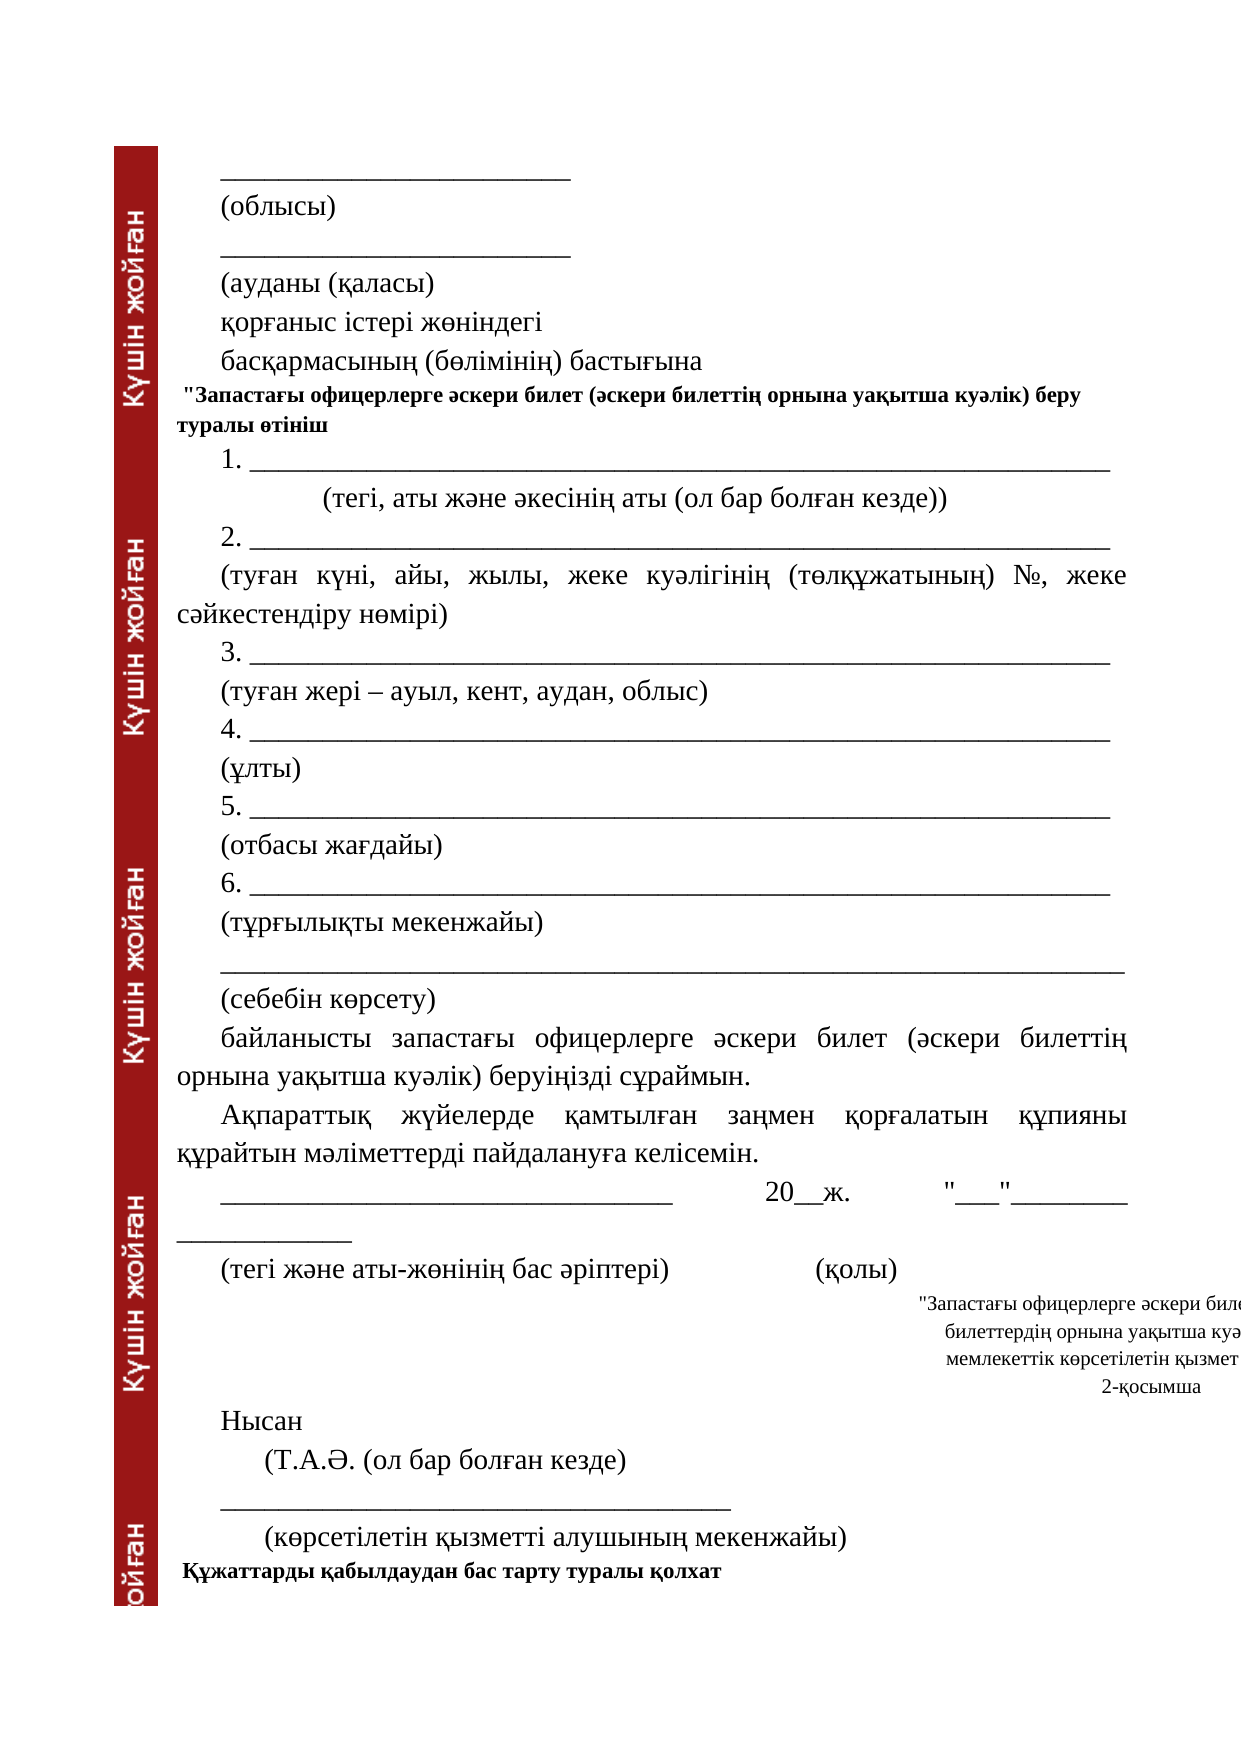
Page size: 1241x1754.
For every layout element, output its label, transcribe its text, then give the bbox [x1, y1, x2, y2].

text (туған күні, айы, жылы, жеке куәлігінің (төлқұжатының) №, жеке сәйкестендіру нөмірі) [112, 557, 1128, 629]
text (ауданы (қаласы) [112, 266, 1128, 299]
picture [114, 1015, 158, 1020]
text (туған жері – ауыл, кент, аудан, облыс) [112, 673, 1128, 706]
picture [114, 629, 158, 634]
text басқармасының (бөлімінің) бастығына [112, 343, 1128, 376]
text (себебін көрсету) [112, 981, 1128, 1015]
text Құжаттарды қабылдаудан бас тарту туралы қолхат [112, 1558, 1128, 1584]
text 2. ___________________________________________________________ [112, 519, 1128, 552]
table_header "Запастағы офицерлерге әскери билеттердің (әскери билеттердің орнына уақытша куәліктер) беру" мемлекеттік көрсетілетін қызмет стандартына 2-қосымша [912, 1290, 1240, 1403]
text (көрсетілетін қызметті алушының мекенжайы) [112, 1519, 1128, 1553]
picture [114, 1514, 158, 1519]
text 3. ___________________________________________________________ [112, 634, 1128, 668]
picture [114, 475, 158, 480]
text (Т.А.Ә. (ол бар болған кезде) [112, 1442, 1128, 1476]
picture [114, 1584, 158, 1606]
text ______________________________________________________________ [112, 943, 1128, 976]
table_header [101, 1290, 912, 1403]
text қорғаныс істері жөніндегі [112, 304, 1128, 338]
picture [114, 668, 158, 673]
picture [114, 146, 158, 150]
text _______________________________ 20__ж. "___"________ ____________ [112, 1174, 1128, 1246]
text ___________________________________ [112, 1481, 1128, 1514]
text ________________________ [112, 150, 1128, 183]
text 6. ___________________________________________________________ [112, 866, 1128, 899]
picture [114, 745, 158, 750]
text (отбасы жағдайы) [112, 827, 1128, 861]
picture [114, 222, 158, 227]
picture [114, 338, 158, 343]
text 4. ___________________________________________________________ [112, 711, 1128, 745]
text (тегі және аты-жөнінің бас әріптері) (қолы) [112, 1251, 1128, 1284]
text (тегі, аты және әкесінің аты (ол бар болған кезде)) [112, 480, 1128, 514]
picture [114, 706, 158, 711]
text (ұлты) [112, 750, 1128, 783]
picture [114, 552, 158, 557]
text Ақпараттық жүйелерде қамтылған заңмен қорғалатын құпияны құрайтын мәліметтерді пайдалануға келісемін. [112, 1097, 1128, 1169]
picture [114, 514, 158, 519]
picture [114, 861, 158, 866]
picture [114, 976, 158, 981]
text (тұрғылықты мекенжайы) [112, 904, 1128, 938]
picture [114, 783, 158, 788]
picture [114, 376, 158, 381]
text Нысан [112, 1403, 1128, 1437]
text байланысты запастағы офицерлерге әскери билет (әскери билеттің орнына уақытша куәлік) беруіңізді сұраймын. [112, 1020, 1128, 1092]
picture [114, 1476, 158, 1481]
picture [114, 1284, 158, 1290]
picture [114, 1553, 158, 1558]
text ________________________ [112, 227, 1128, 261]
text (облысы) [112, 188, 1128, 222]
picture [114, 899, 158, 904]
text 1. ___________________________________________________________ [112, 442, 1128, 475]
picture [114, 822, 158, 827]
text "Запастағы офицерлерге әскери билет (әскери билеттің орнына уақытша куәлік) беру туралы өтініш [112, 381, 1128, 438]
picture [114, 1437, 158, 1442]
text 5. ___________________________________________________________ [112, 788, 1128, 822]
picture [114, 261, 158, 266]
picture [114, 299, 158, 304]
picture [114, 183, 158, 188]
picture [114, 1092, 158, 1097]
picture [114, 1246, 158, 1251]
picture [114, 1169, 158, 1174]
picture [114, 438, 158, 442]
picture [114, 938, 158, 943]
